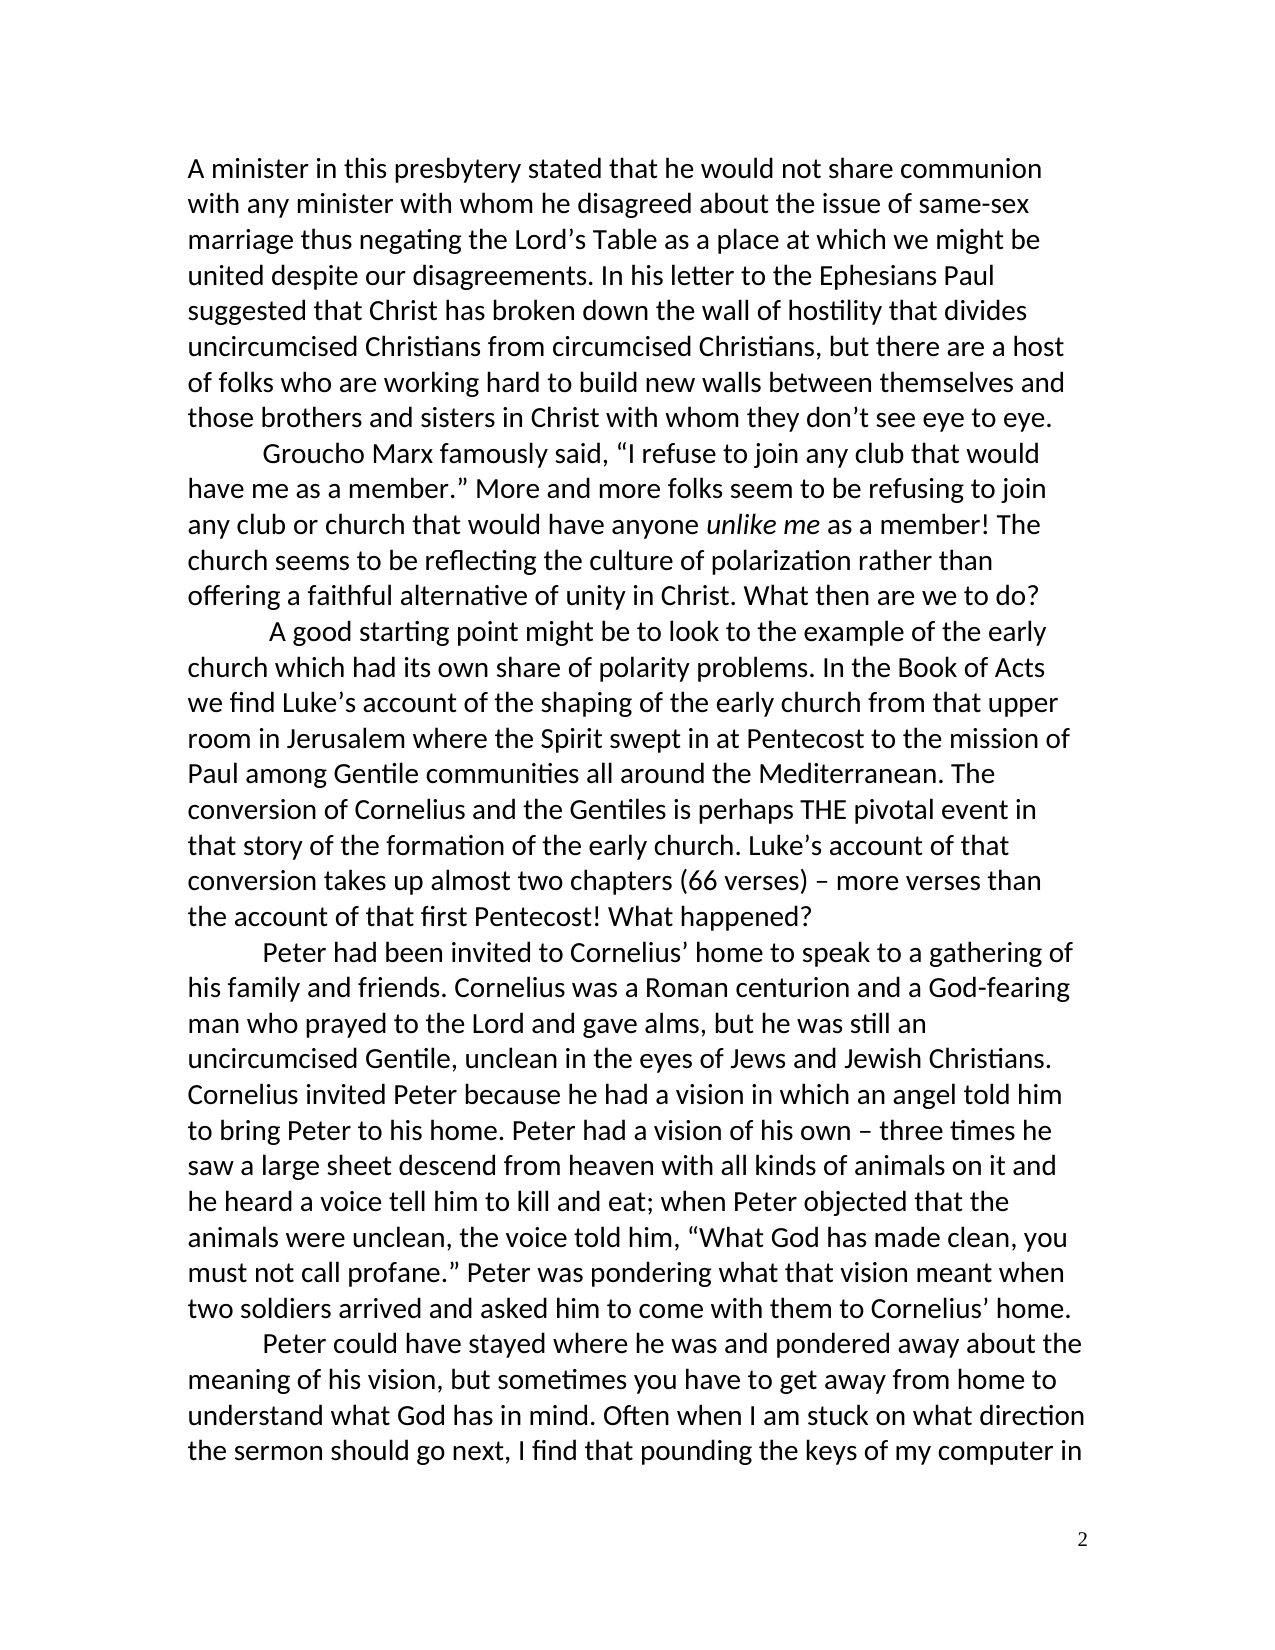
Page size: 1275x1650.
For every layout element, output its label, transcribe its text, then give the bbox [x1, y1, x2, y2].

text Groucho Marx famously said, “I refuse to join any club that would have me as a member.” More and more folks seem to be refusing to join any club or church that would have anyone unlike me as a member! The church seems to be reflecting the culture of polarization rather than offering a faithful alternative of unity in Christ. What then are we to do? [187, 435, 1087, 613]
text Peter had been invited to Cornelius’ home to speak to a gathering of his family and friends. Cornelius was a Roman centurion and a God-fearing man who prayed to the Lord and gave alms, but he was still an uncircumcised Gentile, unclean in the eyes of Jews and Jewish Christians. Cornelius invited Peter because he had a vision in which an angel told him to bring Peter to his home. Peter had a vision of his own – three times he saw a large sheet descend from heaven with all kinds of animals on it and he heard a voice tell him to kill and eat; when Peter objected that the animals were unclean, the voice told him, “What God has made clean, you must not call profane.” Peter was pondering what that vision meant when two soldiers arrived and asked him to come with them to Cornelius’ home. [187, 934, 1087, 1326]
text A good starting point might be to look to the example of the early church which had its own share of polarity problems. In the Book of Acts we find Luke’s account of the shaping of the early church from that upper room in Jerusalem where the Spirit swept in at Pentecost to the mission of Paul among Gentile communities all around the Mediterranean. The conversion of Cornelius and the Gentiles is perhaps THE pivotal event in that story of the formation of the early church. Luke’s account of that conversion takes up almost two chapters (66 verses) – more verses than the account of that first Pentecost! What happened? [187, 613, 1087, 934]
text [187, 1326, 1087, 1468]
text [187, 150, 1087, 435]
